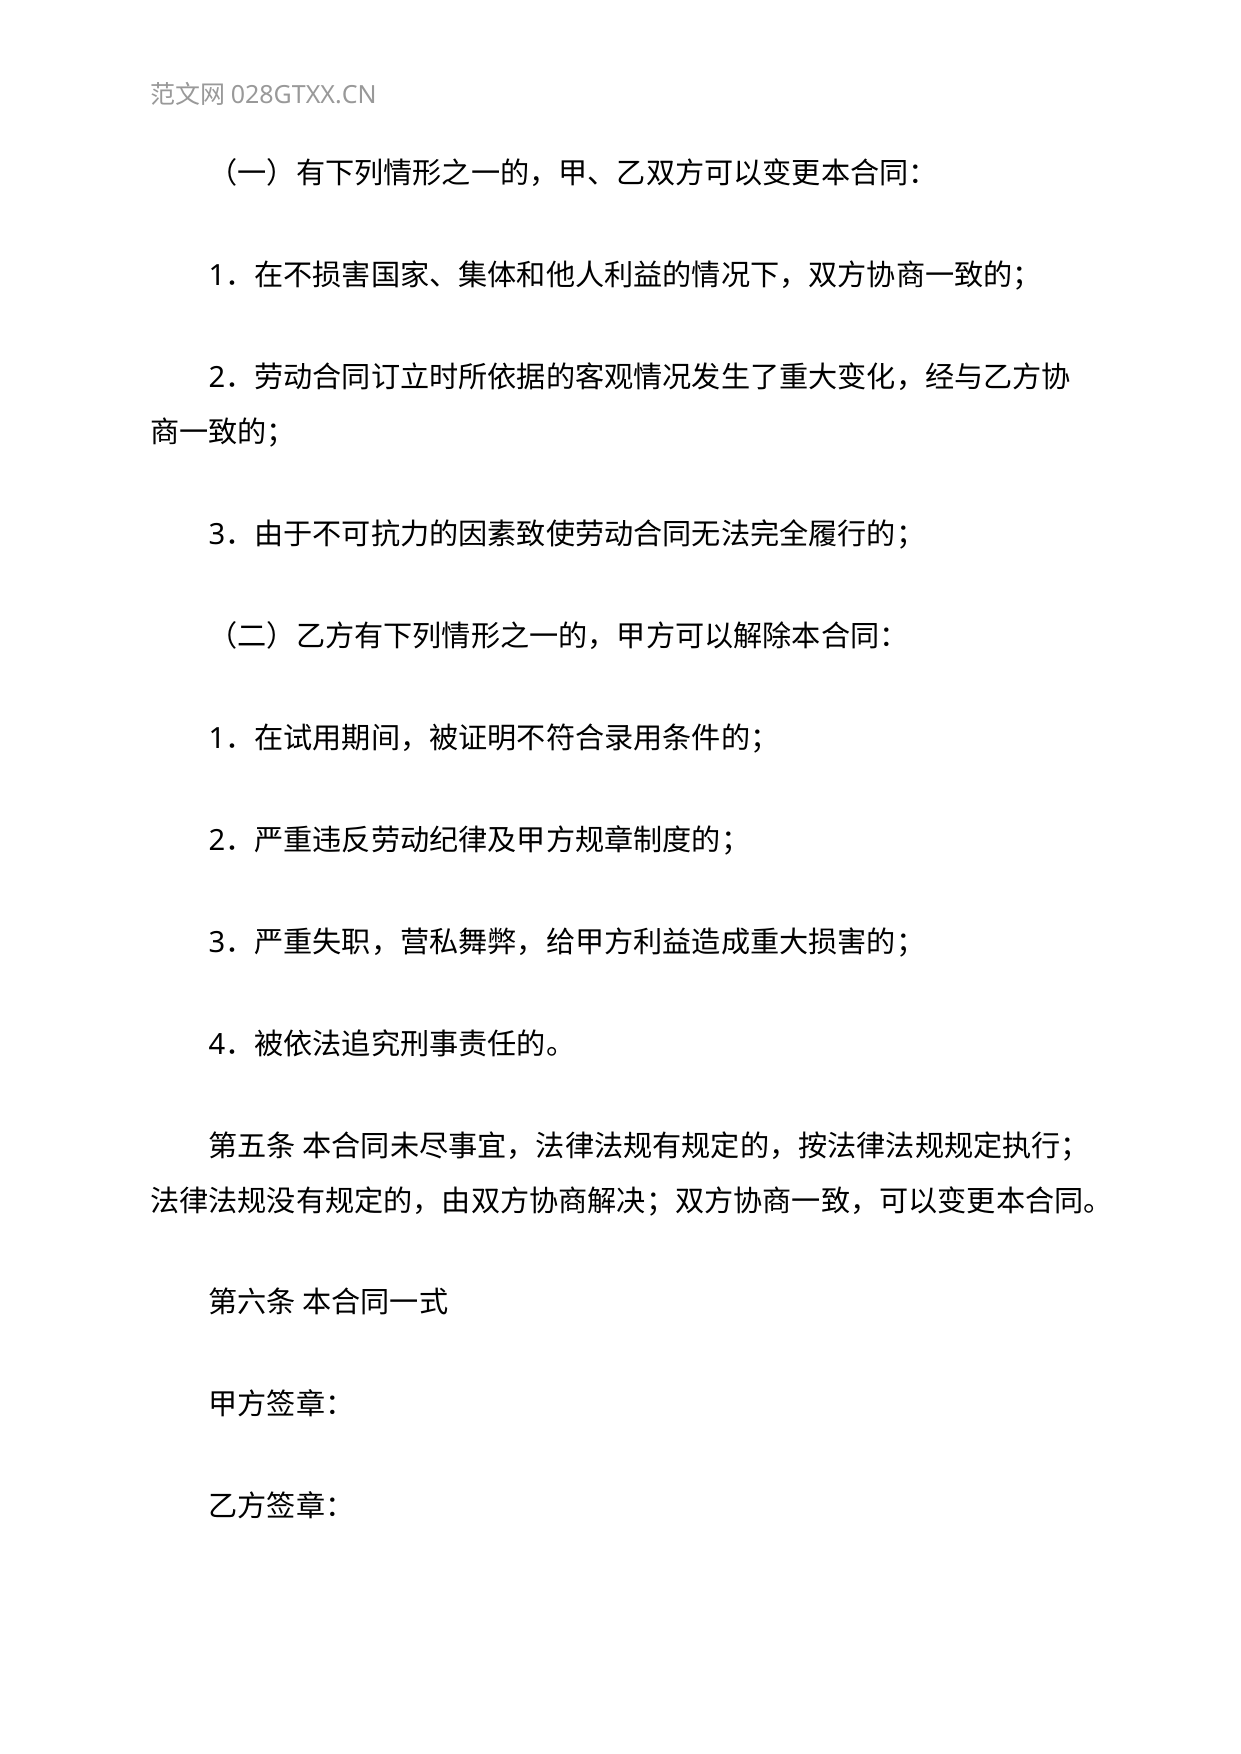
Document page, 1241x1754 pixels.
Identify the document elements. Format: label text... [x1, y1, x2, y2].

text 2．严重违反劳动纪律及甲方规章制度的； [150, 816, 1090, 859]
text 2．劳动合同订立时所依据的客观情况发生了重大变化，经与乙方协商一致的； [150, 354, 1090, 451]
text （二）乙方有下列情形之一的，甲方可以解除本合同： [150, 612, 1090, 655]
text 3．由于不可抗力的因素致使劳动合同无法完全履行的； [150, 511, 1090, 553]
text 1．在不损害国家、集体和他人利益的情况下，双方协商一致的； [150, 252, 1090, 294]
text （一）有下列情形之一的，甲、乙双方可以变更本合同： [150, 150, 1090, 192]
text 1．在试用期间，被证明不符合录用条件的； [150, 714, 1090, 757]
text 第六条 本合同一式 [150, 1279, 1090, 1321]
text 甲方签章： [150, 1381, 1090, 1423]
text 乙方签章： [150, 1482, 1090, 1525]
text 4．被依法追究刑事责任的。 [150, 1020, 1090, 1063]
text 3．严重失职，营私舞弊，给甲方利益造成重大损害的； [150, 918, 1090, 961]
text 第五条 本合同未尽事宜，法律法规有规定的，按法律法规规定执行；法律法规没有规定的，由双方协商解决；双方协商一致，可以变更本合同。 [150, 1122, 1090, 1219]
